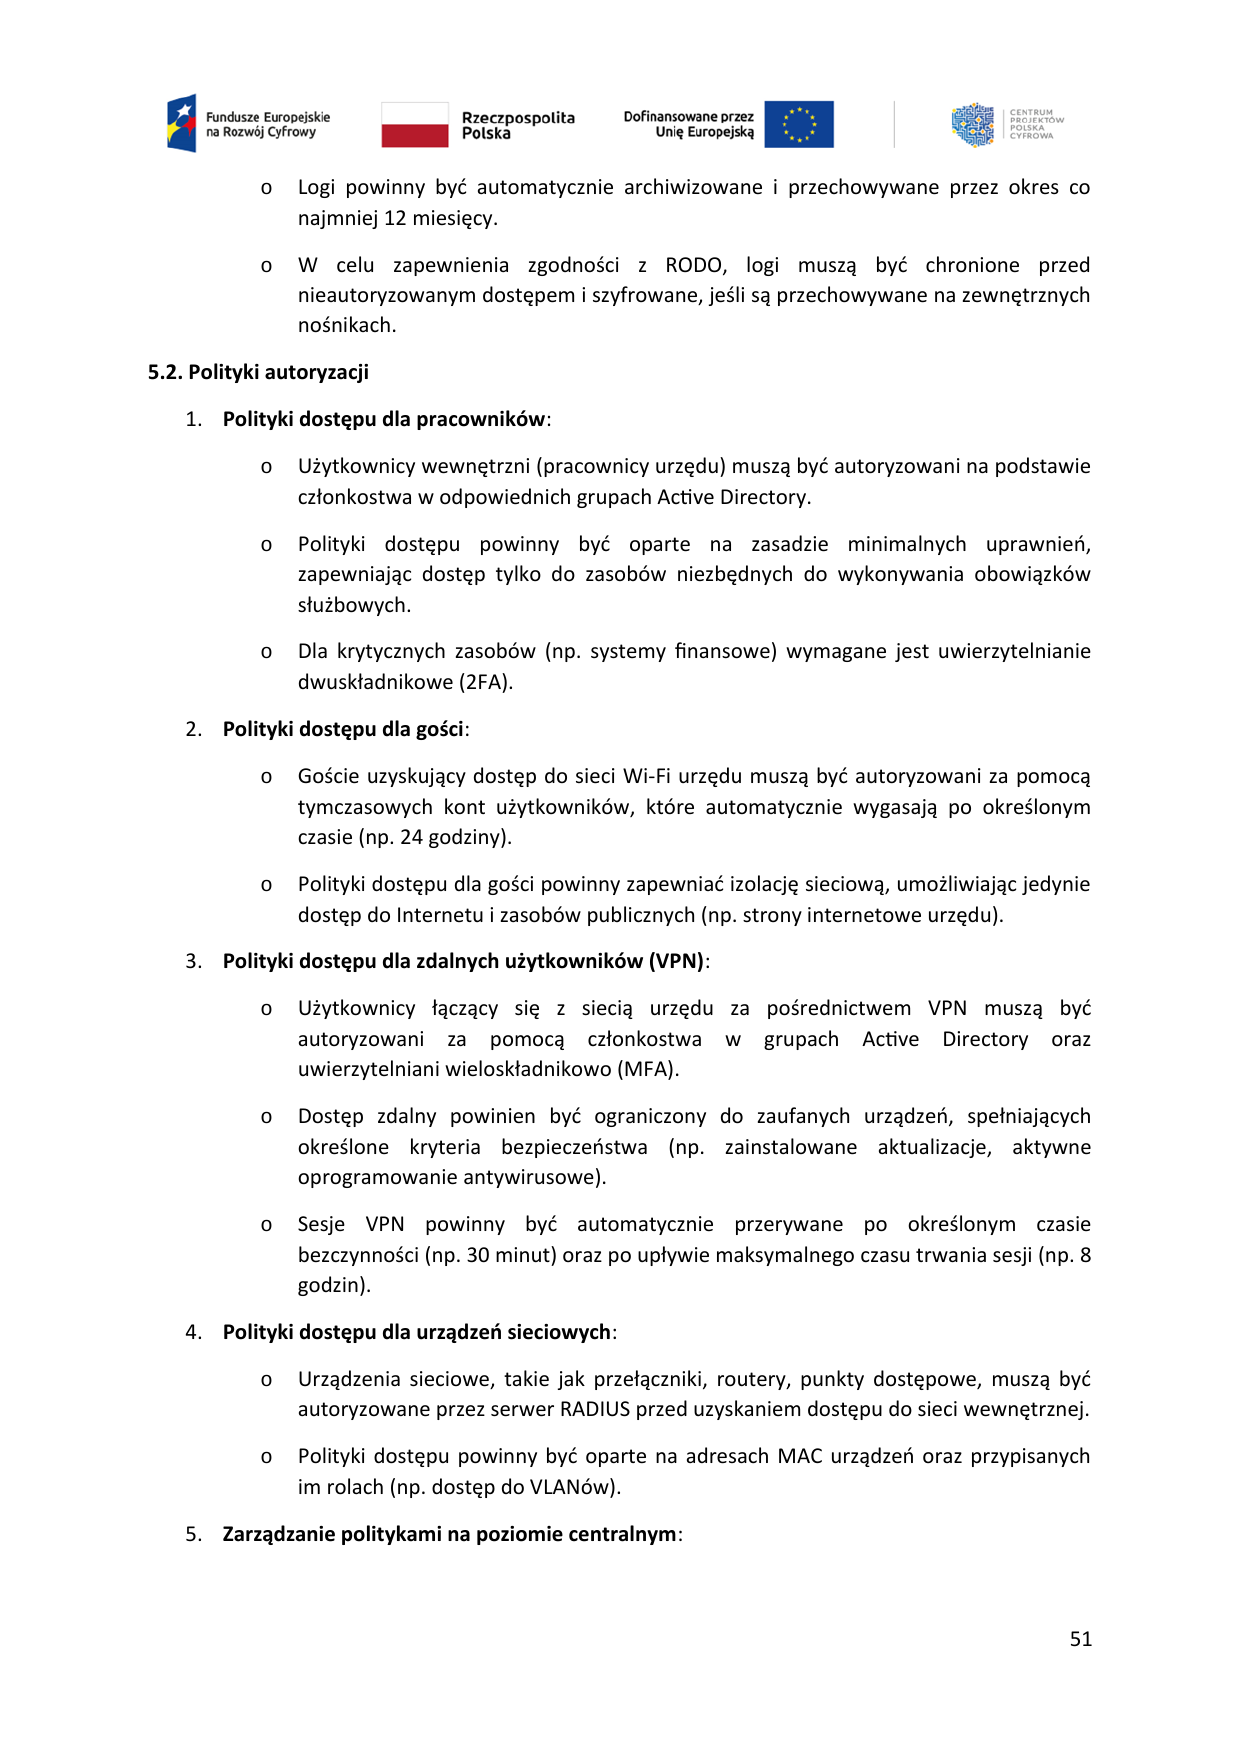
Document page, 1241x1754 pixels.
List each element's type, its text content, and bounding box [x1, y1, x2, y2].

text 5.2. Polityki autoryzacji [148, 357, 1093, 386]
list Dostęp zdalny powinien być ograniczony do zaufanych urządzeń, spełniających określone kryteria bezpieczeństwa (np. zainstalowane aktualizacje, aktywne oprogramowanie antywirusowe). [260, 1101, 1093, 1190]
list W celu zapewnienia zgodności z RODO, logi muszą być chronione przed nieautoryzowanym dostępem i szyfrowane, jeśli są przechowywane na zewnętrznych nośnikach. [260, 250, 1093, 339]
list Dla krytycznych zasobów (np. systemy finansowe) wymagane jest uwierzytelnianie dwuskładnikowe (2FA). [260, 637, 1093, 695]
picture [147, 73, 1093, 172]
list Urządzenia sieciowe, takie jak przełączniki, routery, punkty dostępowe, muszą być autoryzowane przez serwer RADIUS przed uzyskaniem dostępu do sieci wewnętrznej. [260, 1364, 1093, 1422]
list Polityki dostępu dla urządzeń sieciowych: [185, 1317, 1093, 1345]
list Polityki dostępu dla gości: [185, 714, 1093, 742]
list Użytkownicy wewnętrzni (pracownicy urzędu) muszą być autoryzowani na podstawie członkostwa w odpowiednich grupach Active Directory. [260, 451, 1093, 510]
list Sesje VPN powinny być automatycznie przerywane po określonym czasie bezczynności (np. 30 minut) oraz po upływie maksymalnego czasu trwania sesji (np. 8 godzin). [260, 1209, 1093, 1298]
list Zarządzanie politykami na poziomie centralnym: [185, 1519, 1093, 1547]
list Użytkownicy łączący się z siecią urzędu za pośrednictwem VPN muszą być autoryzowani za pomocą członkostwa w grupach Active Directory oraz uwierzytelniani wieloskładnikowo (MFA). [260, 993, 1093, 1082]
list Polityki dostępu dla pracowników: [185, 404, 1093, 432]
list Polityki dostępu powinny być oparte na adresach MAC urządzeń oraz przypisanych im rolach (np. dostęp do VLANów). [260, 1441, 1093, 1500]
list Polityki dostępu powinny być oparte na zasadzie minimalnych uprawnień, zapewniając dostęp tylko do zasobów niezbędnych do wykonywania obowiązków służbowych. [260, 529, 1093, 618]
list Polityki dostępu dla gości powinny zapewniać izolację sieciową, umożliwiając jedynie dostęp do Internetu i zasobów publicznych (np. strony internetowe urzędu). [260, 869, 1093, 928]
list Logi powinny być automatycznie archiwizowane i przechowywane przez okres co najmniej 12 miesięcy. [260, 172, 1093, 231]
list Polityki dostępu dla zdalnych użytkowników (VPN): [185, 947, 1093, 974]
list Goście uzyskujący dostęp do sieci Wi-Fi urzędu muszą być autoryzowani za pomocą tymczasowych kont użytkowników, które automatycznie wygasają po określonym czasie (np. 24 godziny). [260, 761, 1093, 850]
